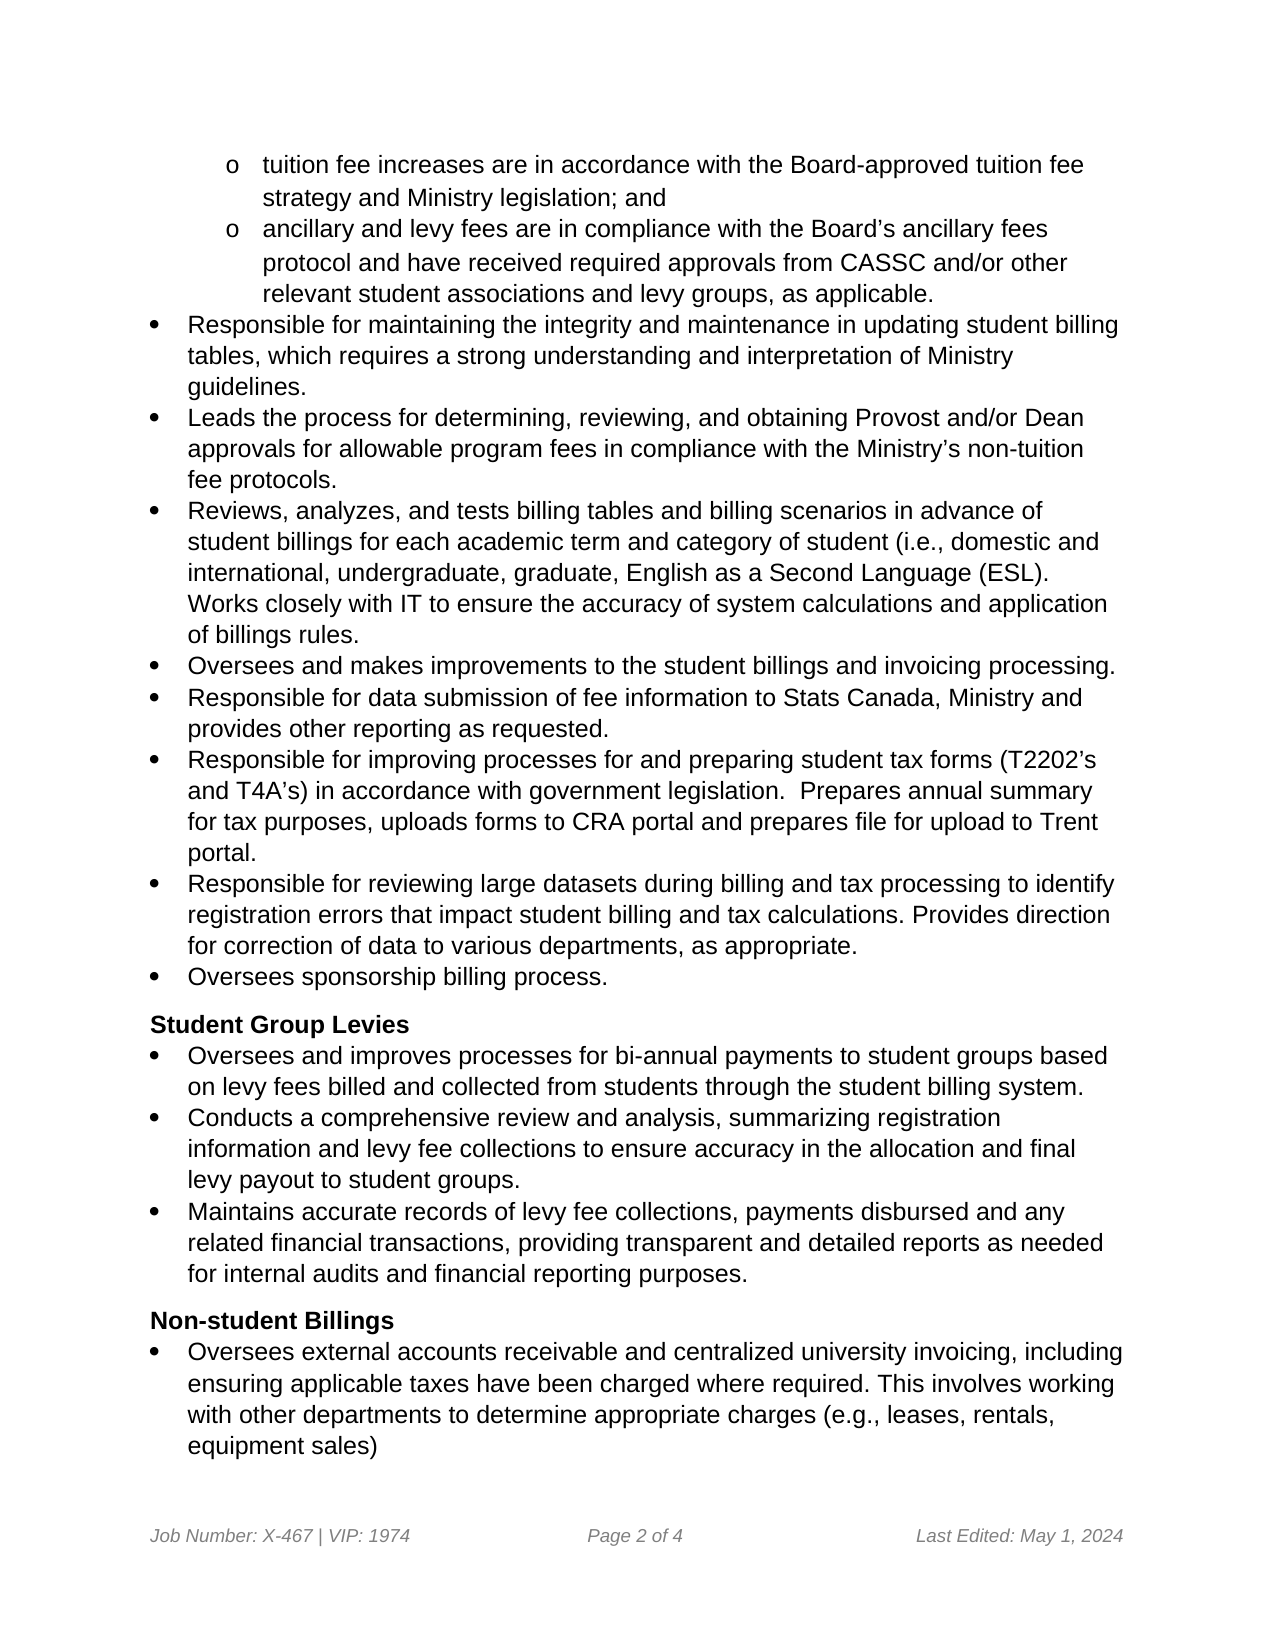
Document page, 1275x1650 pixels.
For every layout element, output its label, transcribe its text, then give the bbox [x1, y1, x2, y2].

list Responsible for improving processes for and preparing student tax forms (T2202’s and T4A’s) in accordance with government legislation. Prepares annual summary for tax purposes, uploads forms to CRA portal and prepares file for upload to Trent portal. [150, 745, 1125, 867]
list Responsible for maintaining the integrity and maintenance in updating student billing tables, which requires a strong understanding and interpretation of Ministry guidelines. [150, 309, 1125, 401]
list Oversees sponsorship billing process. [150, 962, 1125, 991]
list Reviews, analyzes, and tests billing tables and billing scenarios in advance of student billings for each academic term and category of student (i.e., domestic and international, undergraduate, graduate, English as a Second Language (ESL). Works closely with IT to ensure the accuracy of system calculations and application of billings rules. [150, 496, 1125, 649]
subtitle Non-student Billings [150, 1306, 1125, 1335]
list Conducts a comprehensive review and analysis, summarizing registration information and levy fee collections to ensure accuracy in the allocation and final levy payout to student groups. [150, 1103, 1125, 1194]
subtitle Student Group Levies [150, 1010, 1125, 1039]
list tuition fee increases are in accordance with the Board-approved tuition fee strategy and Ministry legislation; and [225, 150, 1125, 212]
list Oversees and makes improvements to the student billings and invoicing processing. [150, 651, 1125, 680]
list Oversees and improves processes for bi-annual payments to student groups based on levy fees billed and collected from students through the student billing system. [150, 1041, 1125, 1101]
list Oversees external accounts receivable and centralized university invoicing, including ensuring applicable taxes have been charged where required. This involves working with other departments to determine appropriate charges (e.g., leases, rentals, equipment sales) [150, 1337, 1125, 1459]
list Responsible for reviewing large datasets during billing and tax processing to identify registration errors that impact student billing and tax calculations. Provides direction for correction of data to various departments, as appropriate. [150, 869, 1125, 960]
list ancillary and levy fees are in compliance with the Board’s ancillary fees protocol and have received required approvals from CASSC and/or other relevant student associations and levy groups, as applicable. [225, 214, 1125, 307]
list Leads the process for determining, reviewing, and obtaining Provost and/or Dean approvals for allowable program fees in compliance with the Ministry’s non-tuition fee protocols. [150, 403, 1125, 494]
list Responsible for data submission of fee information to Stats Canada, Ministry and provides other reporting as requested. [150, 682, 1125, 742]
list Maintains accurate records of levy fee collections, payments disbursed and any related financial transactions, providing transparent and detailed reports as needed for internal audits and financial reporting purposes. [150, 1196, 1125, 1287]
